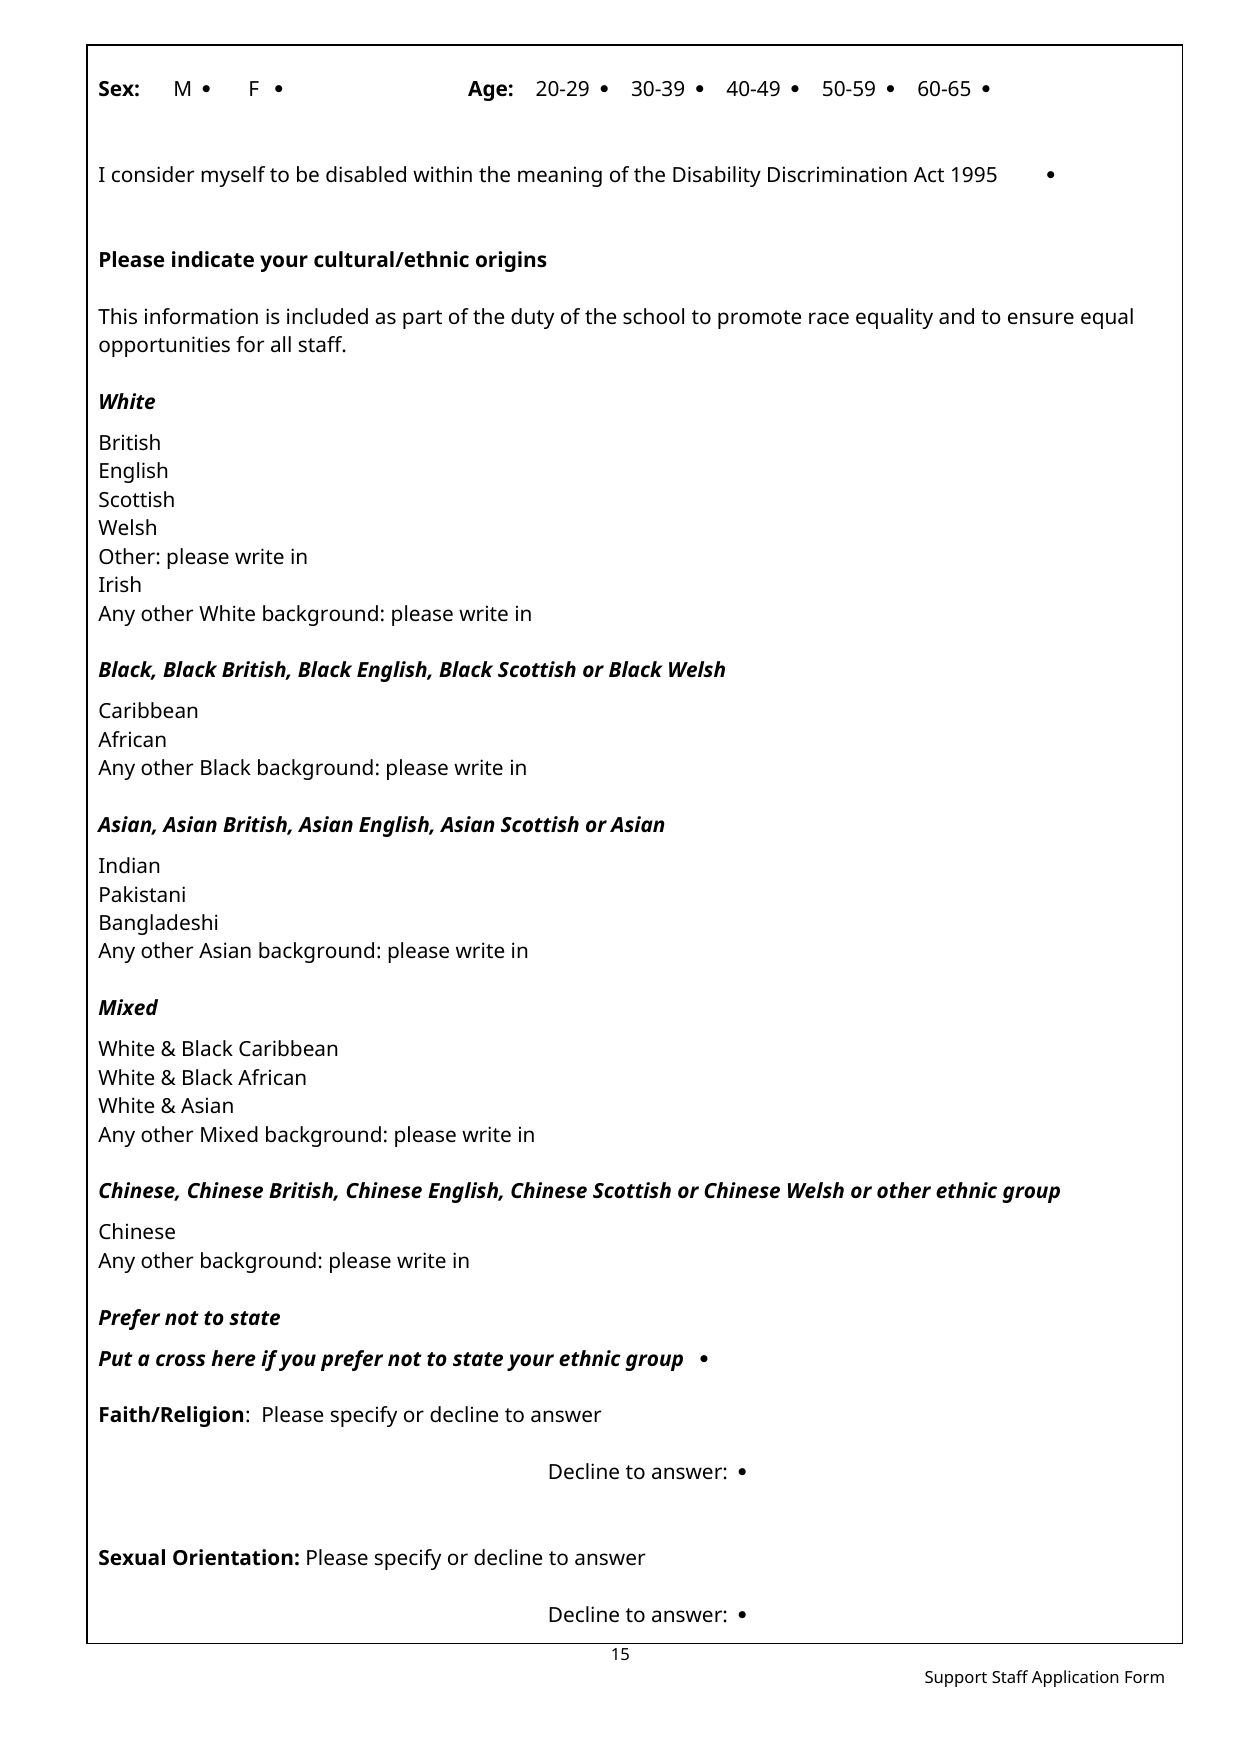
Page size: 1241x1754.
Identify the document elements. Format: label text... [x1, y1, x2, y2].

table_cell Sex: M  F  Age: 20-29  30-39  40-49  50-59  60-65  I consider myself to be disabled within the meaning of the Disability Discrimination Act 1995  Please indicate your cultural/ethnic origins This information is included as part of the duty of the school to promote race equality and to ensure equal opportunities for all staff. White British English Scottish Welsh Other: please write in Irish Any other White background: please write in Black, Black British, Black English, Black Scottish or Black Welsh Caribbean African Any other Black background: please write in Asian, Asian British, Asian English, Asian Scottish or Asian Indian Pakistani Bangladeshi Any other Asian background: please write in Mixed White & Black Caribbean White & Black African White & Asian Any other Mixed background: please write in Chinese, Chinese British, Chinese English, Chinese Scottish or Chinese Welsh or other ethnic group Chinese Any other background: please write in Prefer not to state Put a cross here if you prefer not to state your ethnic group  Faith/Religion: Please specify or decline to answer Decline to answer:  Sexual Orientation: Please specify or decline to answer Decline to answer:  [88, 46, 1182, 1643]
